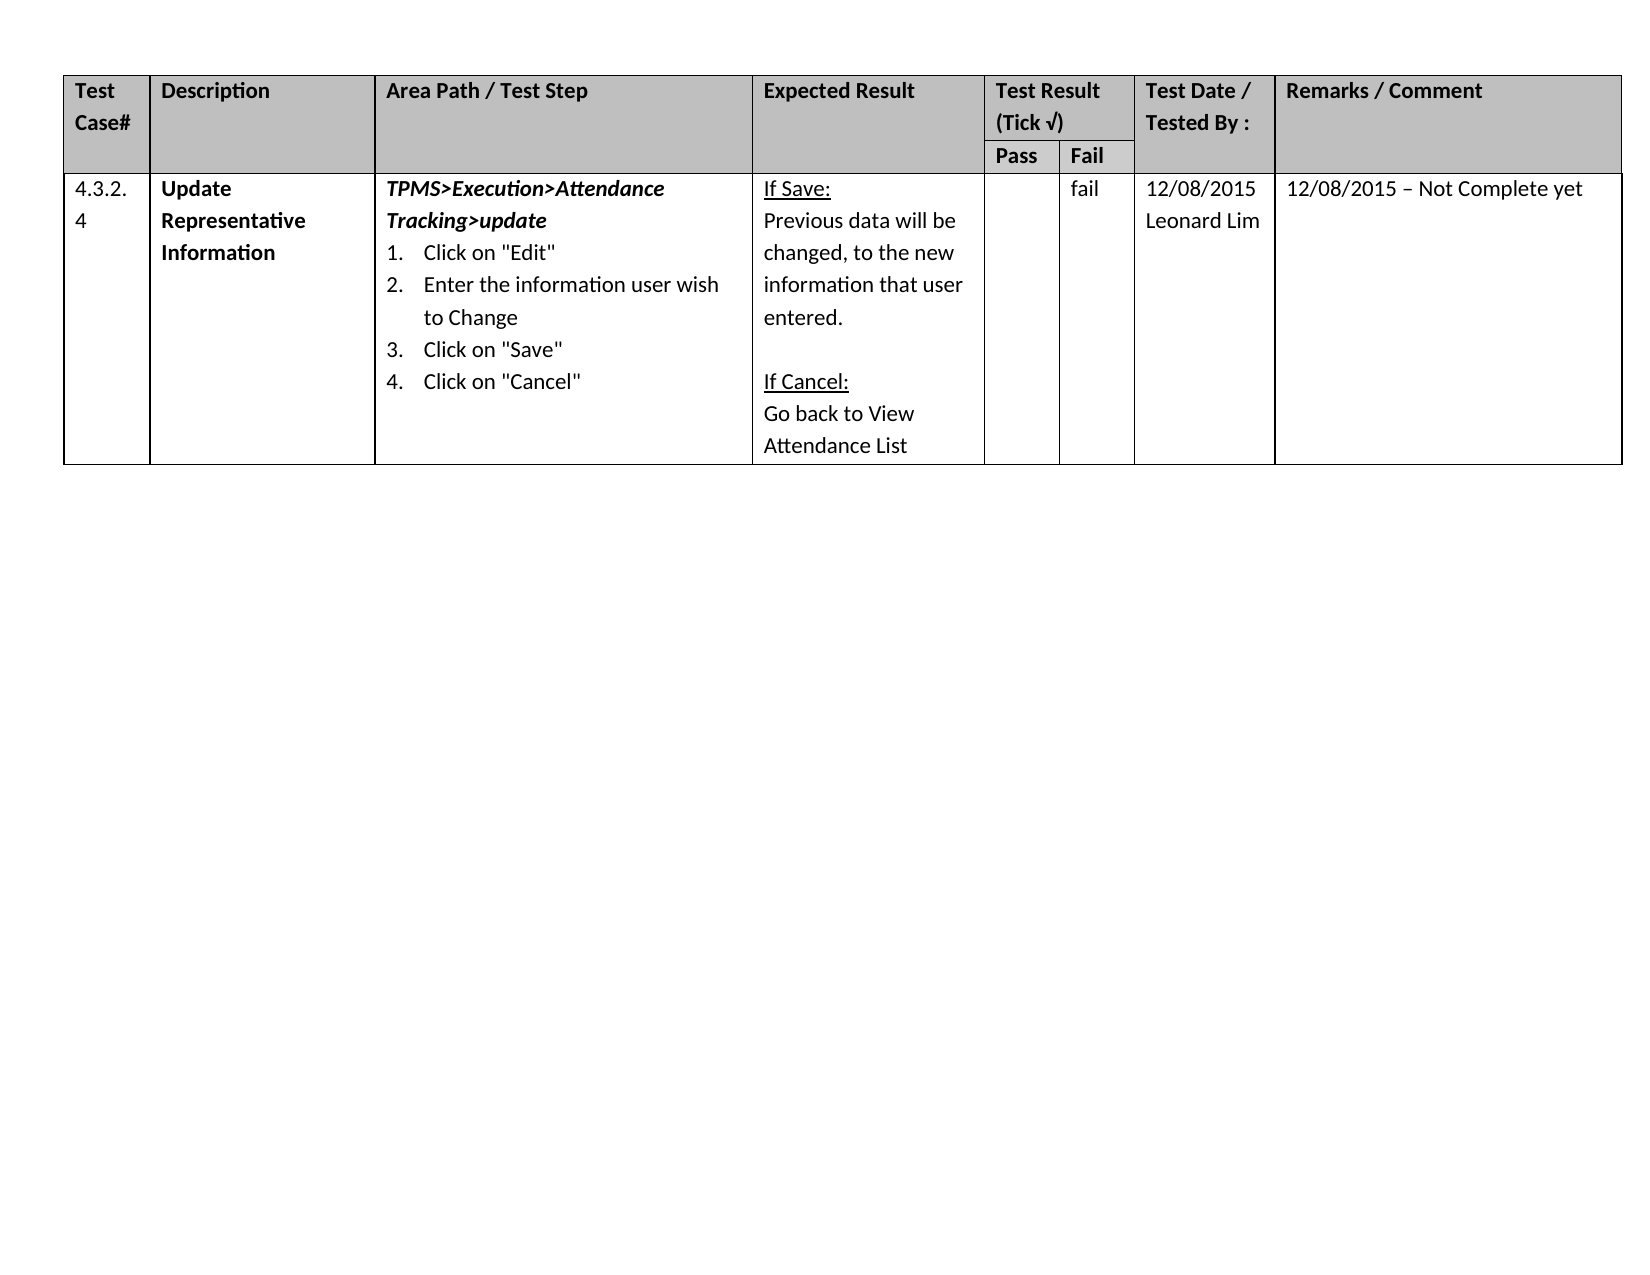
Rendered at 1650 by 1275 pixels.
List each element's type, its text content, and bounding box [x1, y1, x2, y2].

table_header Description [151, 76, 374, 173]
table_cell 4.3.2.4 [65, 174, 149, 463]
table_header Test Case# [64, 76, 149, 173]
table_cell TPMS>Execution>Attendance Tracking>update Click on "Edit" Enter the information user wish to Change Click on "Save" Click on "Cancel" [376, 174, 752, 463]
table_cell 12/08/2015 – Not Complete yet [1276, 174, 1621, 463]
table_cell Update Representative Information [151, 174, 374, 463]
table_cell fail [1060, 174, 1134, 463]
table_cell Fail [1060, 141, 1134, 173]
table_cell [985, 174, 1059, 463]
table_header Test Result (Tick √) [985, 76, 1134, 140]
table_cell If Save: Previous data will be changed, to the new information that user entered. If Cancel: Go back to View Attendance List [753, 174, 984, 463]
table_header Remarks / Comment [1276, 76, 1621, 173]
table_cell Pass [985, 141, 1059, 173]
table_header Expected Result [753, 76, 984, 173]
table_header Test Date / Tested By : [1135, 76, 1274, 173]
table_cell 12/08/2015 Leonard Lim [1135, 174, 1274, 463]
table_header Area Path / Test Step [376, 76, 752, 173]
